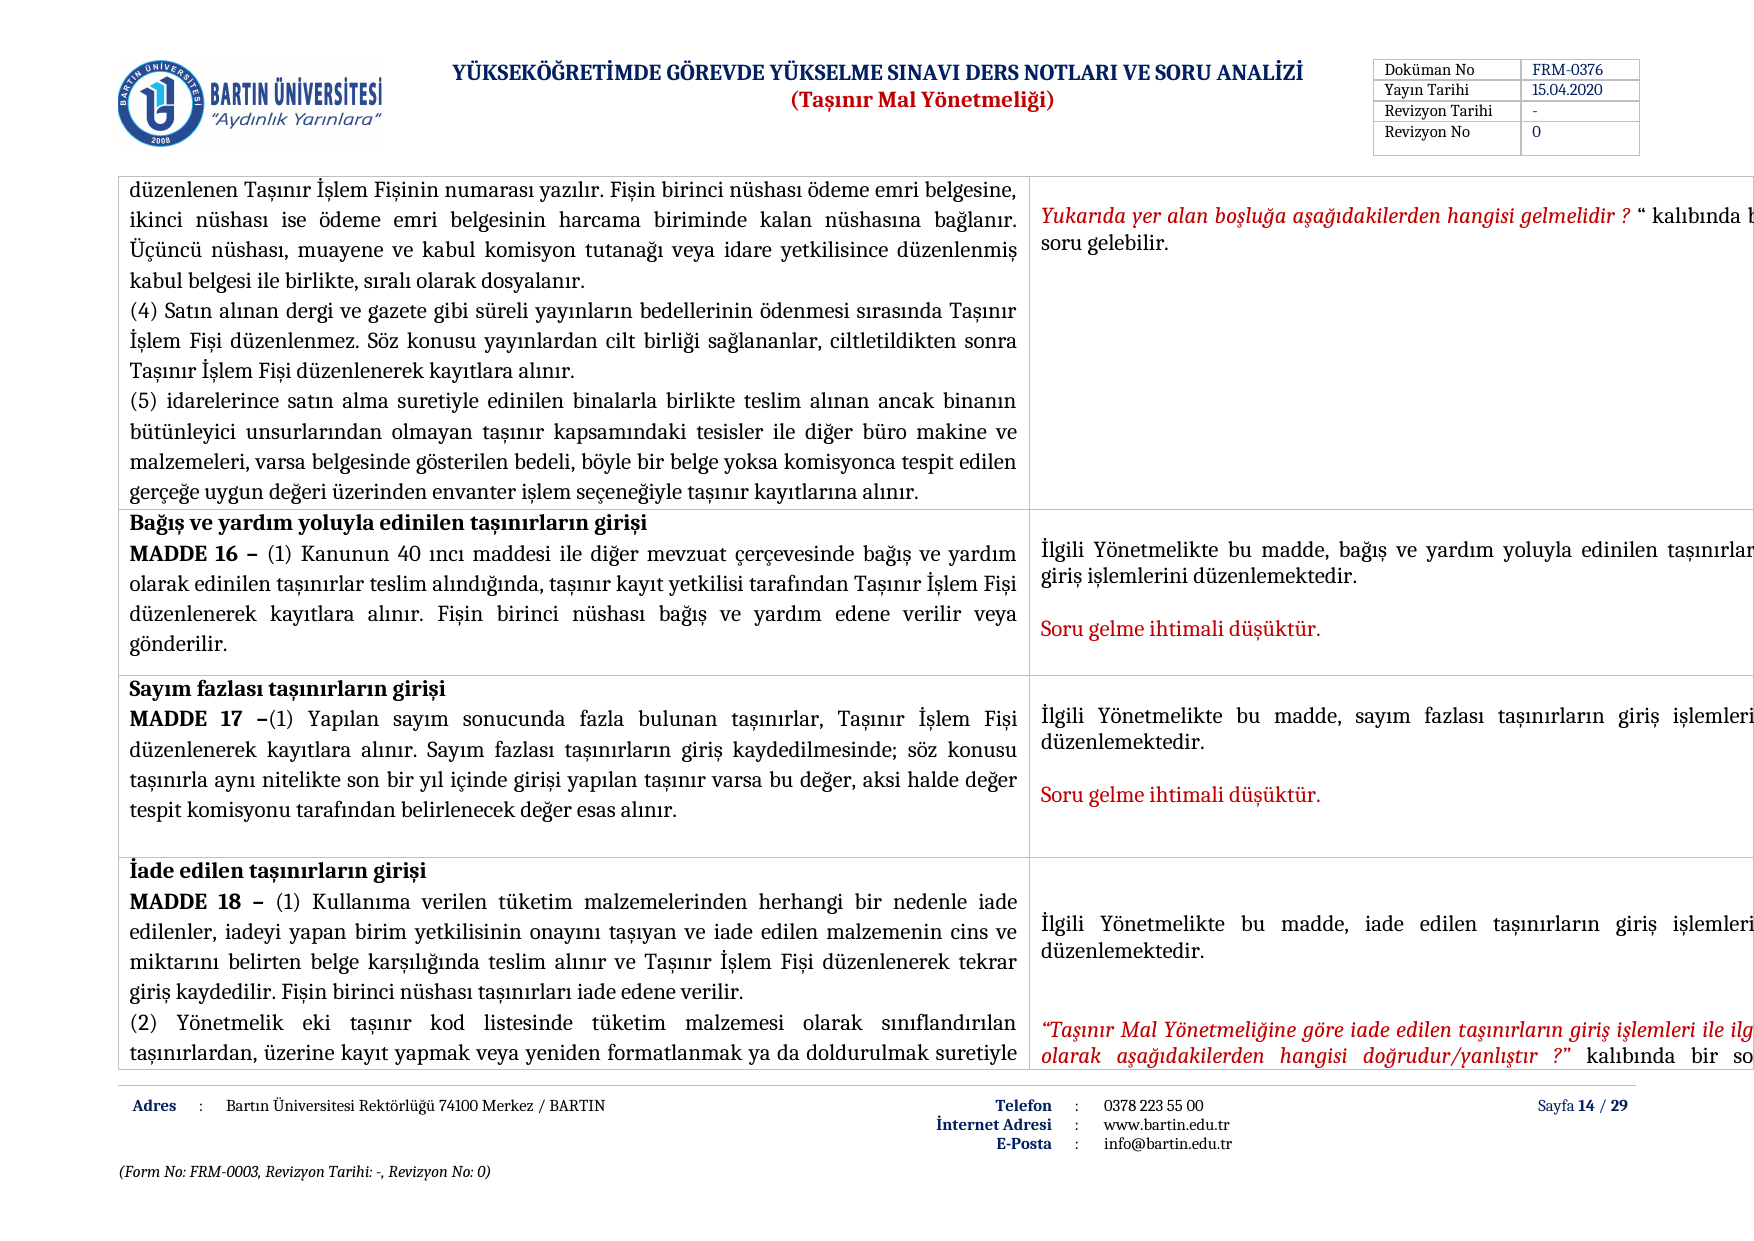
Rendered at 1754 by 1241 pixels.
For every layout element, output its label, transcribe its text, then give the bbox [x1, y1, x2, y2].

table_cell Sayım fazlası taşınırların girişi MADDE 17 –(1) Yapılan sayım sonucunda fazla bulunan taşınırlar, Taşınır İşlem Fişi düzenlenerek kayıtlara alınır. Sayım fazlası taşınırların giriş kaydedilmesinde; söz konusu taşınırla aynı nitelikte son bir yıl içinde girişi yapılan taşınır varsa bu değer, aksi halde değer tespit komisyonu tarafından belirlenecek değer esas alınır. [119, 676, 1029, 857]
table_cell İlgili Yönetmelikte bu madde, bağış ve yardım yoluyla edinilen taşınırların giriş işlemlerini düzenlemektedir. Soru gelme ihtimali düşüktür. [1030, 510, 1753, 675]
table_cell Bağış ve yardım yoluyla edinilen taşınırların girişi MADDE 16 – (1) Kanunun 40 ıncı maddesi ile diğer mevzuat çerçevesinde bağış ve yardım olarak edinilen taşınırlar teslim alındığında, taşınır kayıt yetkilisi tarafından Taşınır İşlem Fişi düzenlenerek kayıtlara alınır. Fişin birinci nüshası bağış ve yardım edene verilir veya gönderilir. [119, 510, 1029, 675]
table_cell İlgili Yönetmelikte bu madde, sayım fazlası taşınırların giriş işlemlerini düzenlemektedir. Soru gelme ihtimali düşüktür. [1030, 676, 1753, 857]
picture [118, 60, 382, 147]
